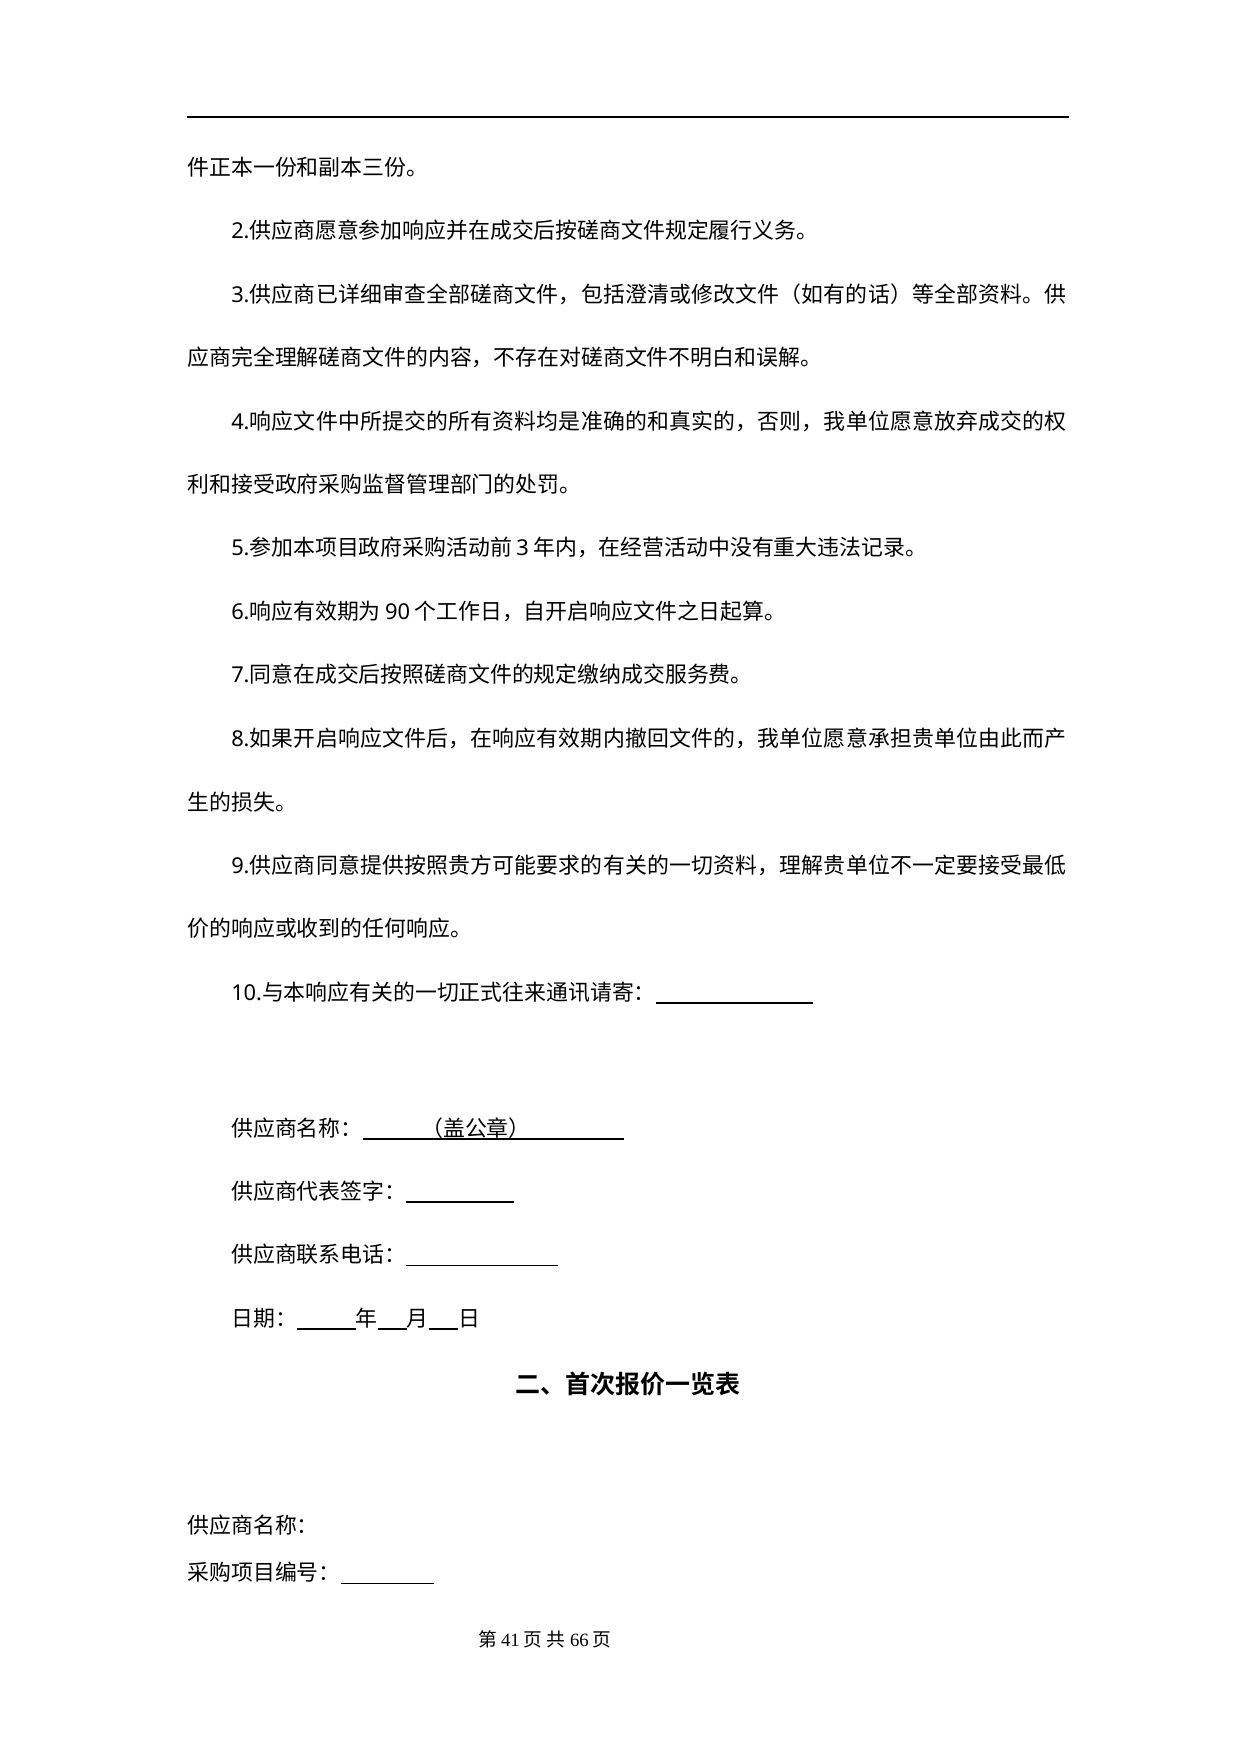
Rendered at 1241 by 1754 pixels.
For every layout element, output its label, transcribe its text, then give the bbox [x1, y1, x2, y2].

text 供应商名称： [187, 1508, 1069, 1539]
text 2.供应商愿意参加响应并在成交后按磋商文件规定履行义务。 [187, 213, 1069, 245]
text 10.与本响应有关的一切正式往来通讯请寄： [187, 974, 1069, 1006]
text 5.参加本项目政府采购活动前3年内，在经营活动中没有重大违法记录。 [187, 530, 1069, 562]
text 8.如果开启响应文件后，在响应有效期内撤回文件的，我单位愿意承担贵单位由此而产生的损失。 [187, 721, 1069, 816]
text 日期： 年 月 日 [187, 1301, 1069, 1332]
text 9.供应商同意提供按照贵方可能要求的有关的一切资料，理解贵单位不一定要接受最低价的响应或收到的任何响应。 [187, 848, 1069, 943]
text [187, 150, 1069, 182]
text 4.响应文件中所提交的所有资料均是准确的和真实的，否则，我单位愿意放弃成交的权利和接受政府采购监督管理部门的处罚。 [187, 404, 1069, 499]
text 7.同意在成交后按照磋商文件的规定缴纳成交服务费。 [187, 657, 1069, 689]
text 3.供应商已详细审查全部磋商文件，包括澄清或修改文件（如有的话）等全部资料。供应商完全理解磋商文件的内容，不存在对磋商文件不明白和误解。 [187, 277, 1069, 372]
text 6.响应有效期为90个工作日，自开启响应文件之日起算。 [187, 594, 1069, 626]
subtitle 二、首次报价一览表 [187, 1364, 1069, 1400]
text 采购项目编号： [187, 1555, 1069, 1587]
text 供应商代表签字： [187, 1174, 1069, 1206]
text 供应商名称： （盖公章） [187, 1111, 1069, 1142]
text 供应商联系电话： [187, 1237, 1069, 1269]
